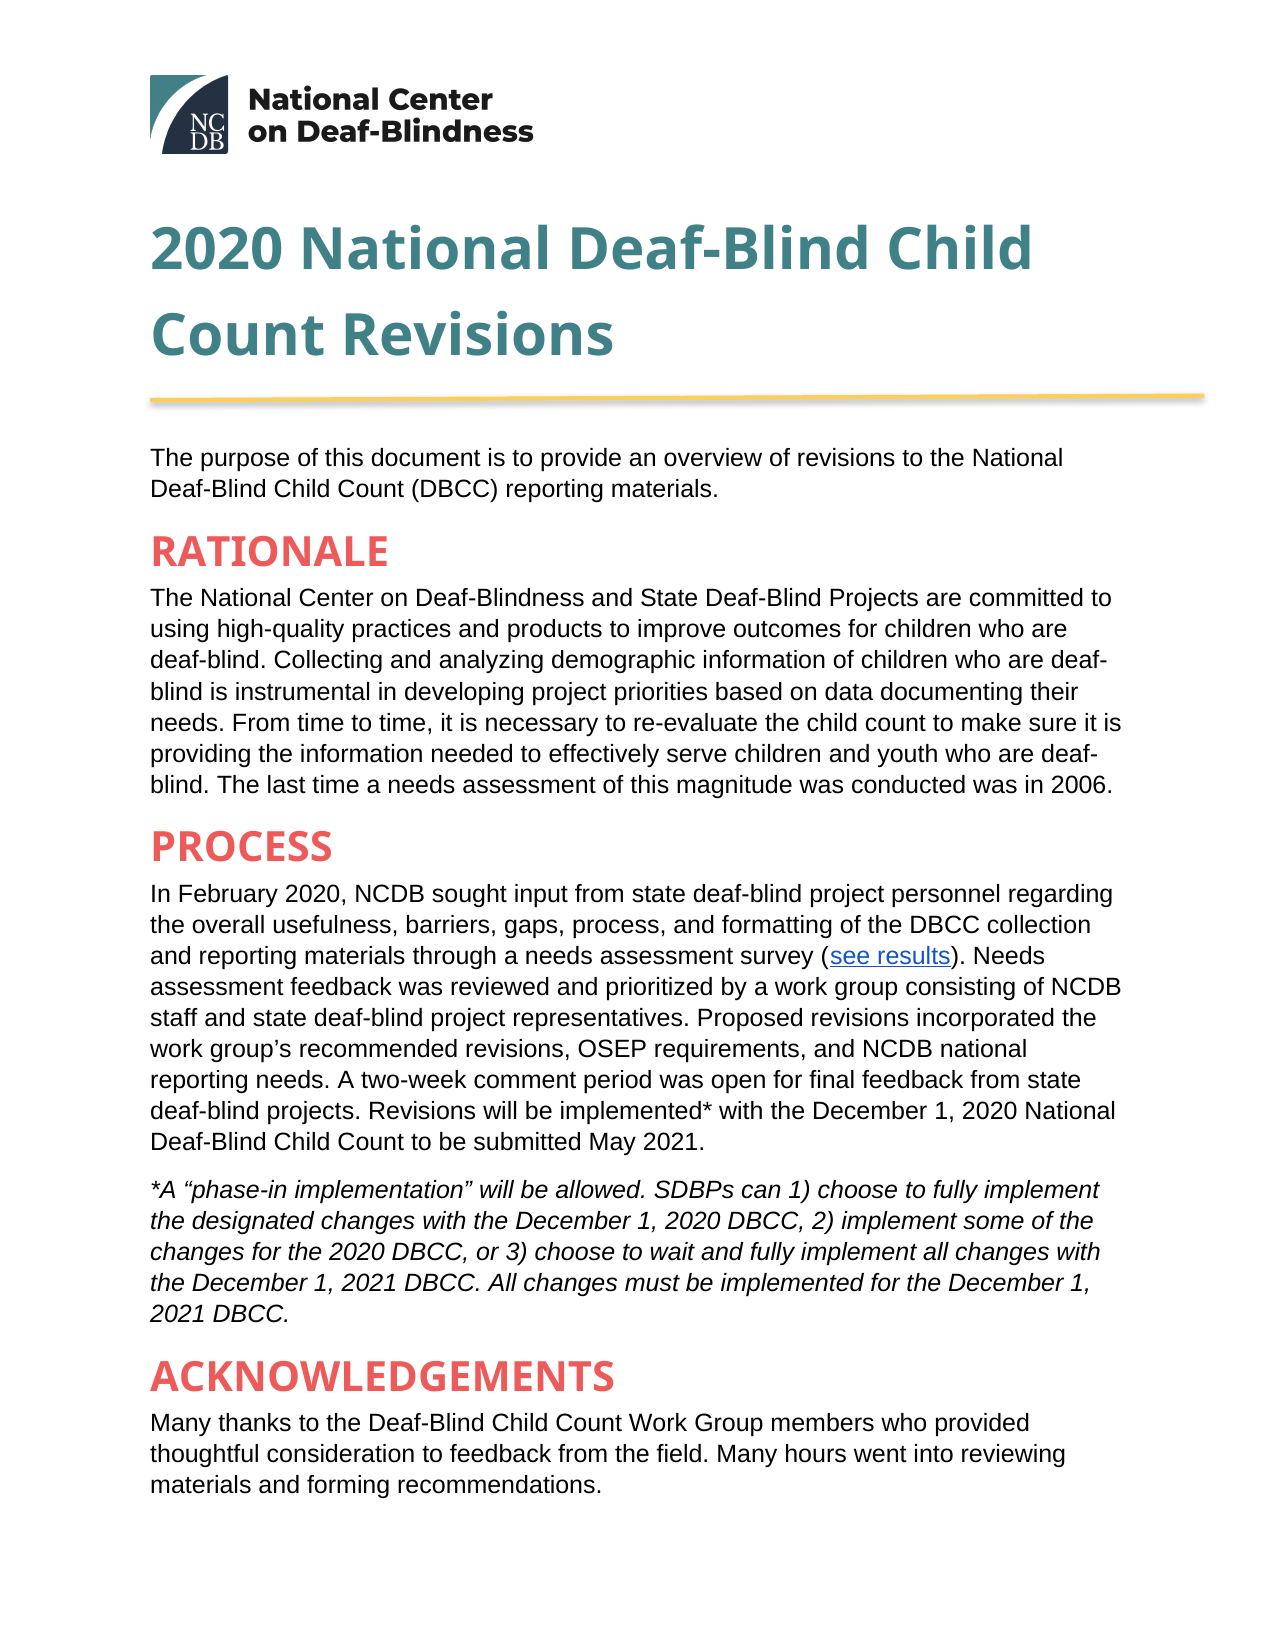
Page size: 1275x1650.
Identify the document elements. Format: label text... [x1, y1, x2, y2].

text In February 2020, NCDB sought input from state deaf-blind project personnel regarding the overall usefulness, barriers, gaps, process, and formatting of the DBCC collection and reporting materials through a needs assessment survey (see results). Needs assessment feedback was reviewed and prioritized by a work group consisting of NCDB staff and state deaf-blind project representatives. Proposed revisions incorporated the work group’s recommended revisions, OSEP requirements, and NCDB national reporting needs. A two-week comment period was open for final feedback from state deaf-blind projects. Revisions will be implemented* with the December 1, 2020 National Deaf-Blind Child Count to be submitted May 2021. [150, 878, 1125, 1156]
subtitle Rationale [150, 522, 1125, 579]
text The purpose of this document is to provide an overview of revisions to the National Deaf-Blind Child Count (DBCC) reporting materials. [150, 443, 1125, 503]
subtitle Acknowledgements [150, 1346, 1125, 1403]
text The National Center on Deaf-Blindness and State Deaf-Blind Projects are committed to using high-quality practices and products to improve outcomes for children who are deaf-blind. Collecting and analyzing demographic information of children who are deaf-blind is instrumental in developing project priorities based on data documenting their needs. From time to time, it is necessary to re-evaluate the child count to make sure it is providing the information needed to effectively serve children and youth who are deaf-blind. The last time a needs assessment of this magnitude was conducted was in 2006. [150, 583, 1125, 798]
text *A “phase-in implementation” will be allowed. SDBPs can 1) choose to fully implement the designated changes with the December 1, 2020 DBCC, 2) implement some of the changes for the 2020 DBCC, or 3) choose to wait and fully implement all changes with the December 1, 2021 DBCC. All changes must be implemented for the December 1, 2021 DBCC. [150, 1174, 1125, 1327]
subtitle Process [150, 817, 1125, 874]
subtitle 2020 National Deaf-Blind Child Count Revisions [150, 207, 1125, 373]
picture [150, 75, 541, 154]
text Many thanks to the Deaf-Blind Child Count Work Group members who provided thoughtful consideration to feedback from the field. Many hours went into reviewing materials and forming recommendations. [150, 1408, 1125, 1498]
